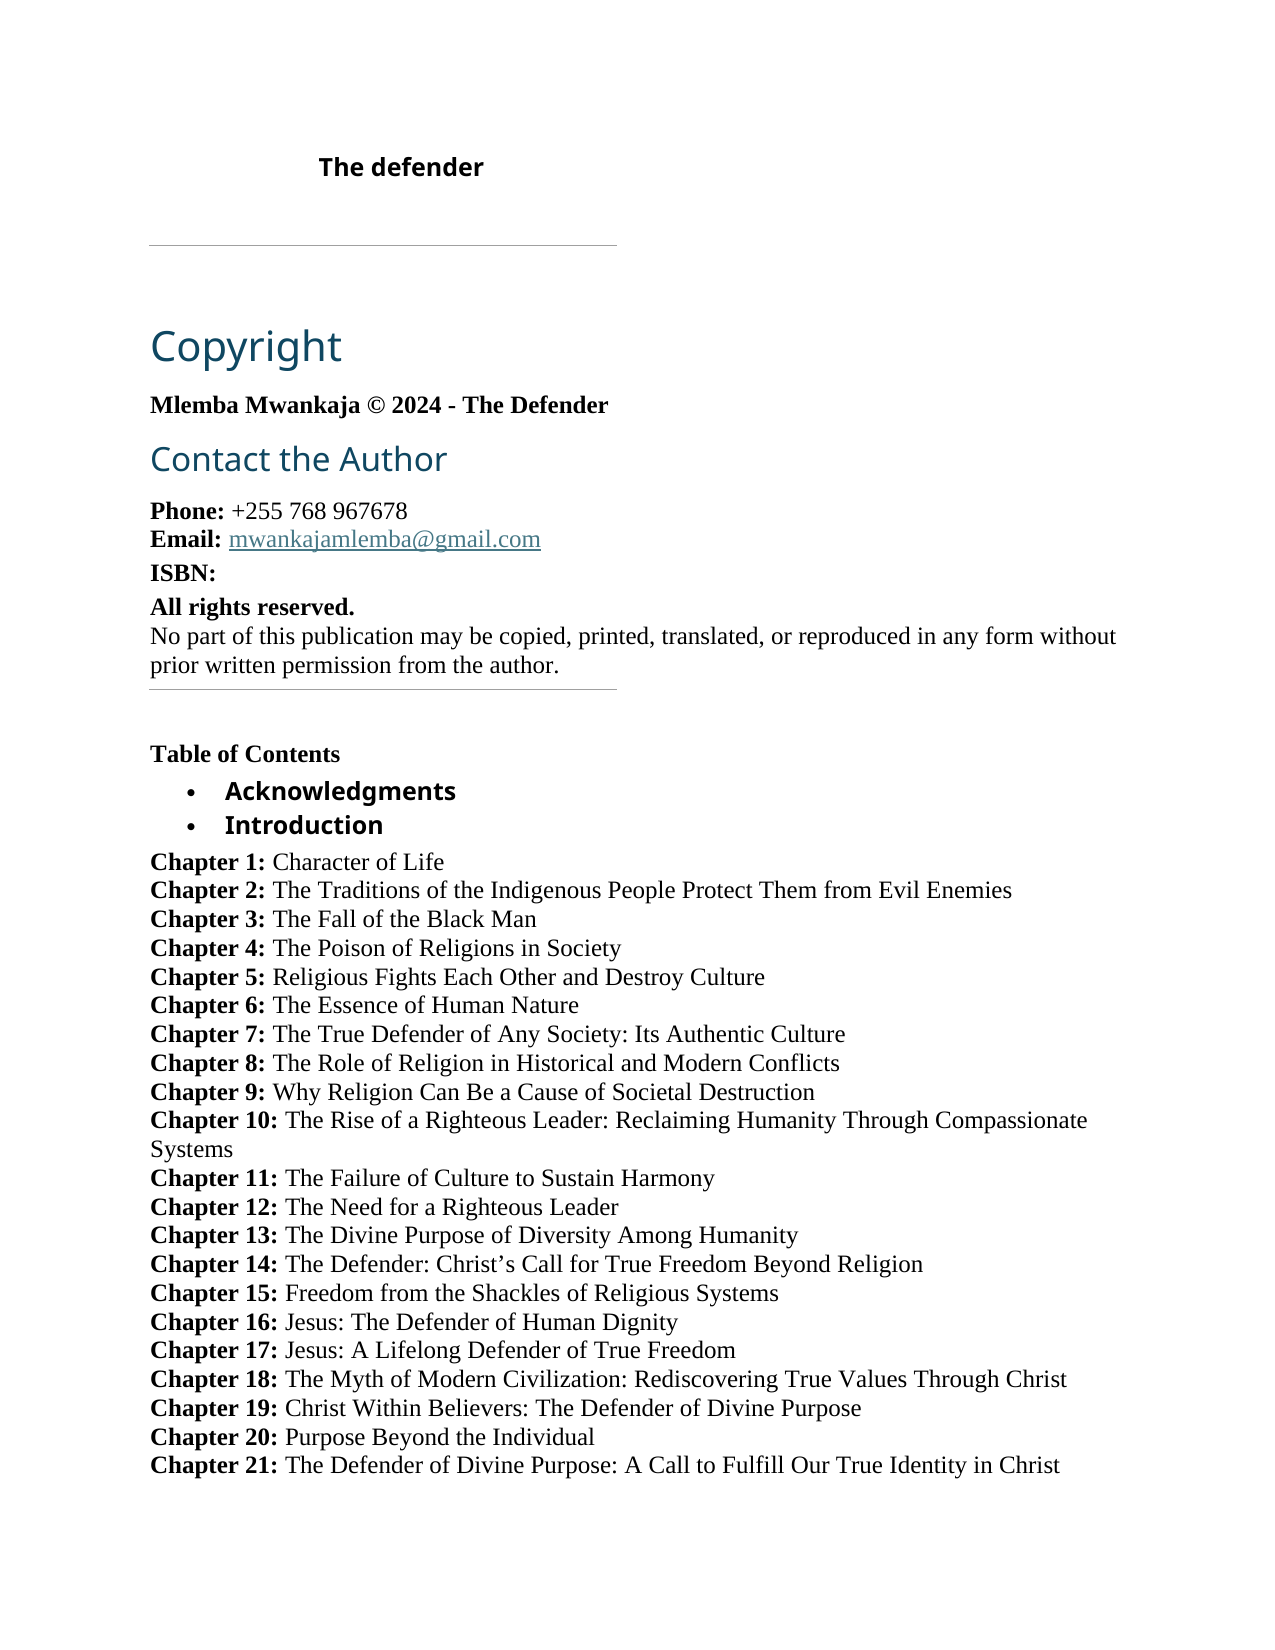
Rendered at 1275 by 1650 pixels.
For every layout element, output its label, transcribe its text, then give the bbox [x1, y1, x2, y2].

text Mlemba Mwankaja © 2024 - The Defender [150, 390, 1125, 419]
text Table of Contents [150, 739, 1125, 768]
text All rights reserved. No part of this publication may be copied, printed, translated, or reproduced in any form without prior written permission from the author. [150, 592, 1125, 678]
text ISBN: [150, 558, 1125, 587]
list Acknowledgments [187, 773, 1125, 807]
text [150, 847, 1125, 1479]
subtitle Copyright [150, 316, 1125, 373]
text The defender [150, 150, 1125, 184]
list Introduction [187, 807, 1125, 841]
subtitle Contact the Author [150, 435, 1125, 481]
text Phone: +255 768 967678 Email: mwankajamlemba@gmail.com [150, 496, 1125, 553]
